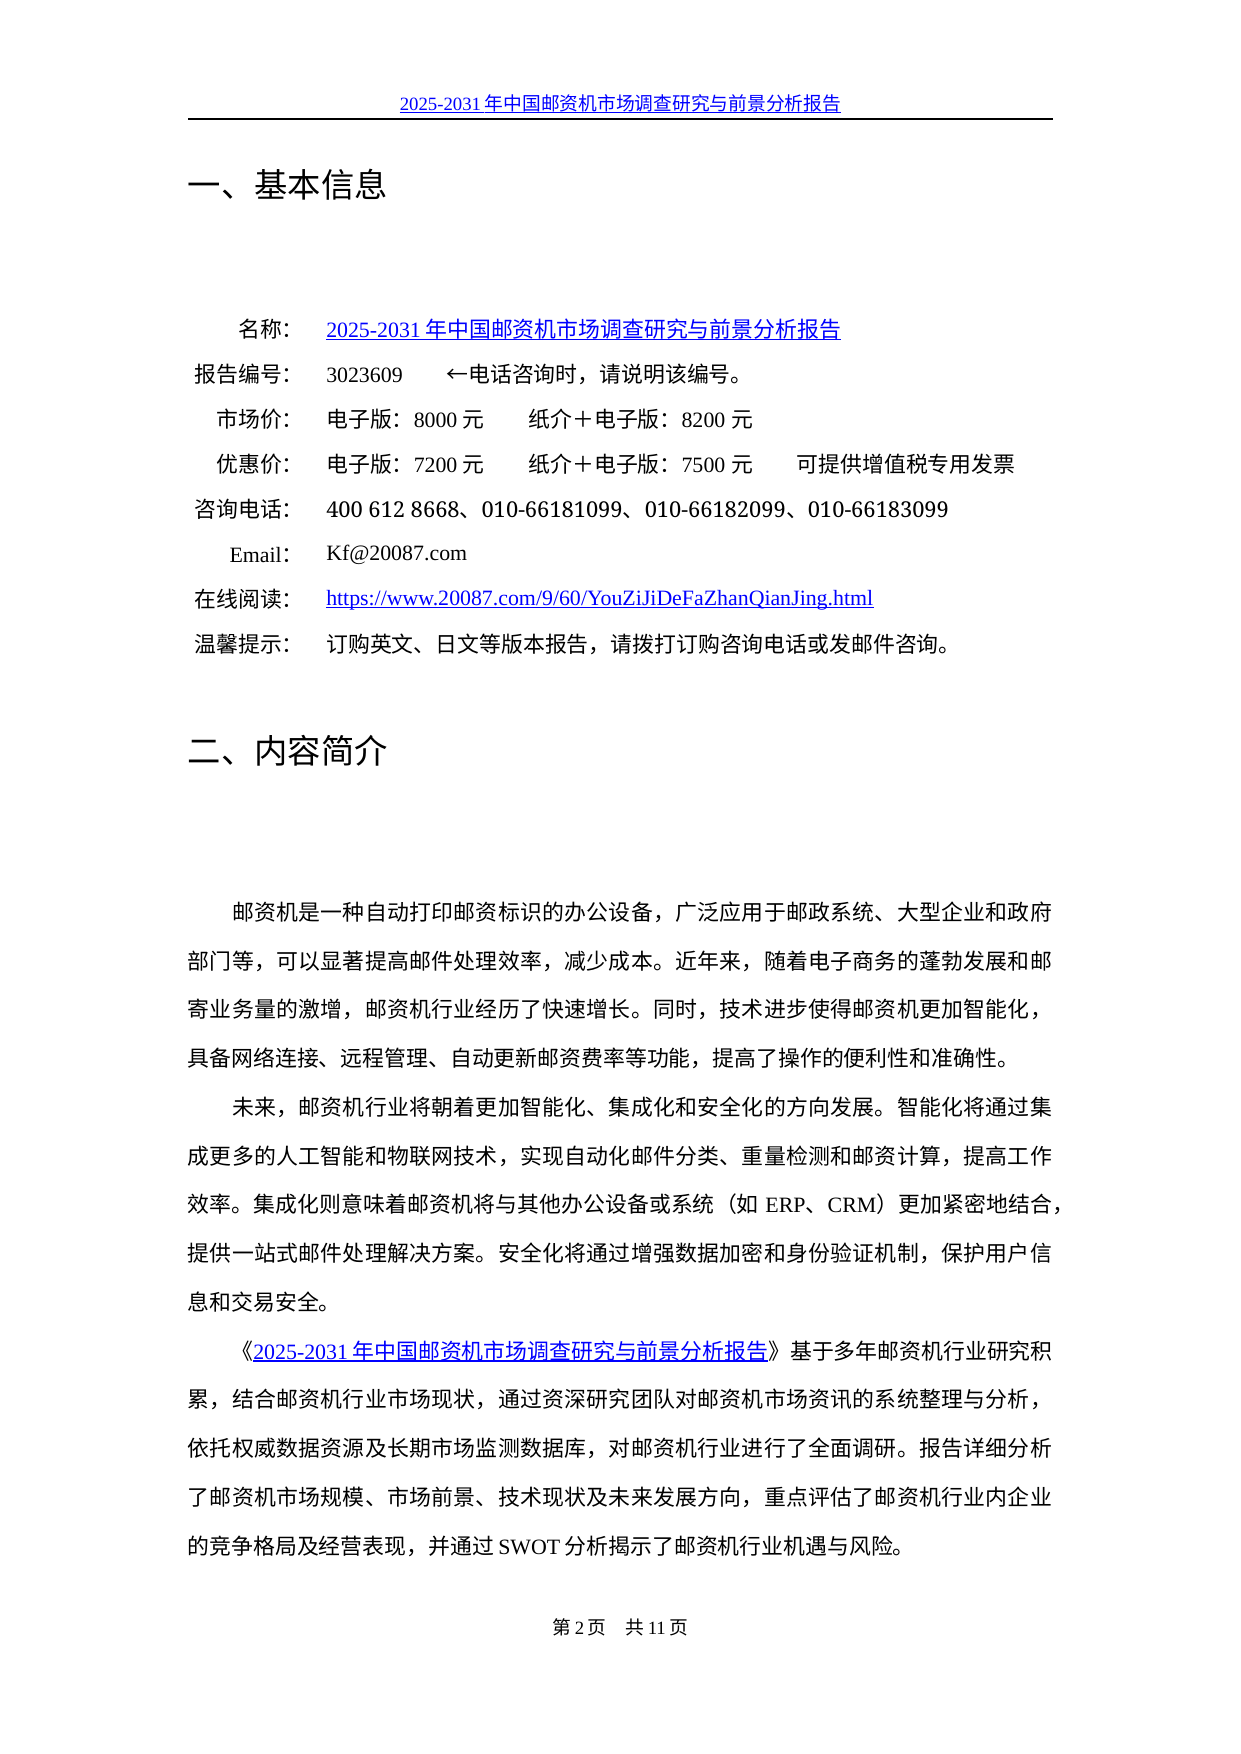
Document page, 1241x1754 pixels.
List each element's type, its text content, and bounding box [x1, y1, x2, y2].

table_cell 电子版：8000 元 纸介＋电子版：8200 元 [315, 402, 1073, 447]
table_cell 咨询电话： [167, 492, 315, 537]
table_cell [315, 582, 1073, 627]
table_cell Kf@20087.com [315, 537, 1073, 582]
table_header 名称： [167, 312, 315, 357]
table_header 2025-2031年中国邮资机市场调查研究与前景分析报告 [315, 312, 1073, 357]
table_cell 市场价： [167, 402, 315, 447]
table_cell Email： [167, 537, 315, 582]
table_cell 400 612 8668、010-66181099、010-66182099、010-66183099 [315, 492, 1073, 537]
table_cell 报告编号： [167, 357, 315, 402]
table_cell 优惠价： [167, 447, 315, 492]
table_cell 3023609 ←电话咨询时，请说明该编号。 [315, 357, 1073, 402]
title 一、基本信息 [187, 150, 1053, 215]
title 二、内容简介 [187, 717, 1053, 782]
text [187, 894, 1053, 1561]
table_cell 温馨提示： [167, 627, 315, 672]
table_cell 电子版：7200 元 纸介＋电子版：7500 元 可提供增值税专用发票 [315, 447, 1073, 492]
table_cell 订购英文、日文等版本报告，请拨打订购咨询电话或发邮件咨询。 [315, 627, 1073, 672]
table_cell 在线阅读： [167, 582, 315, 627]
